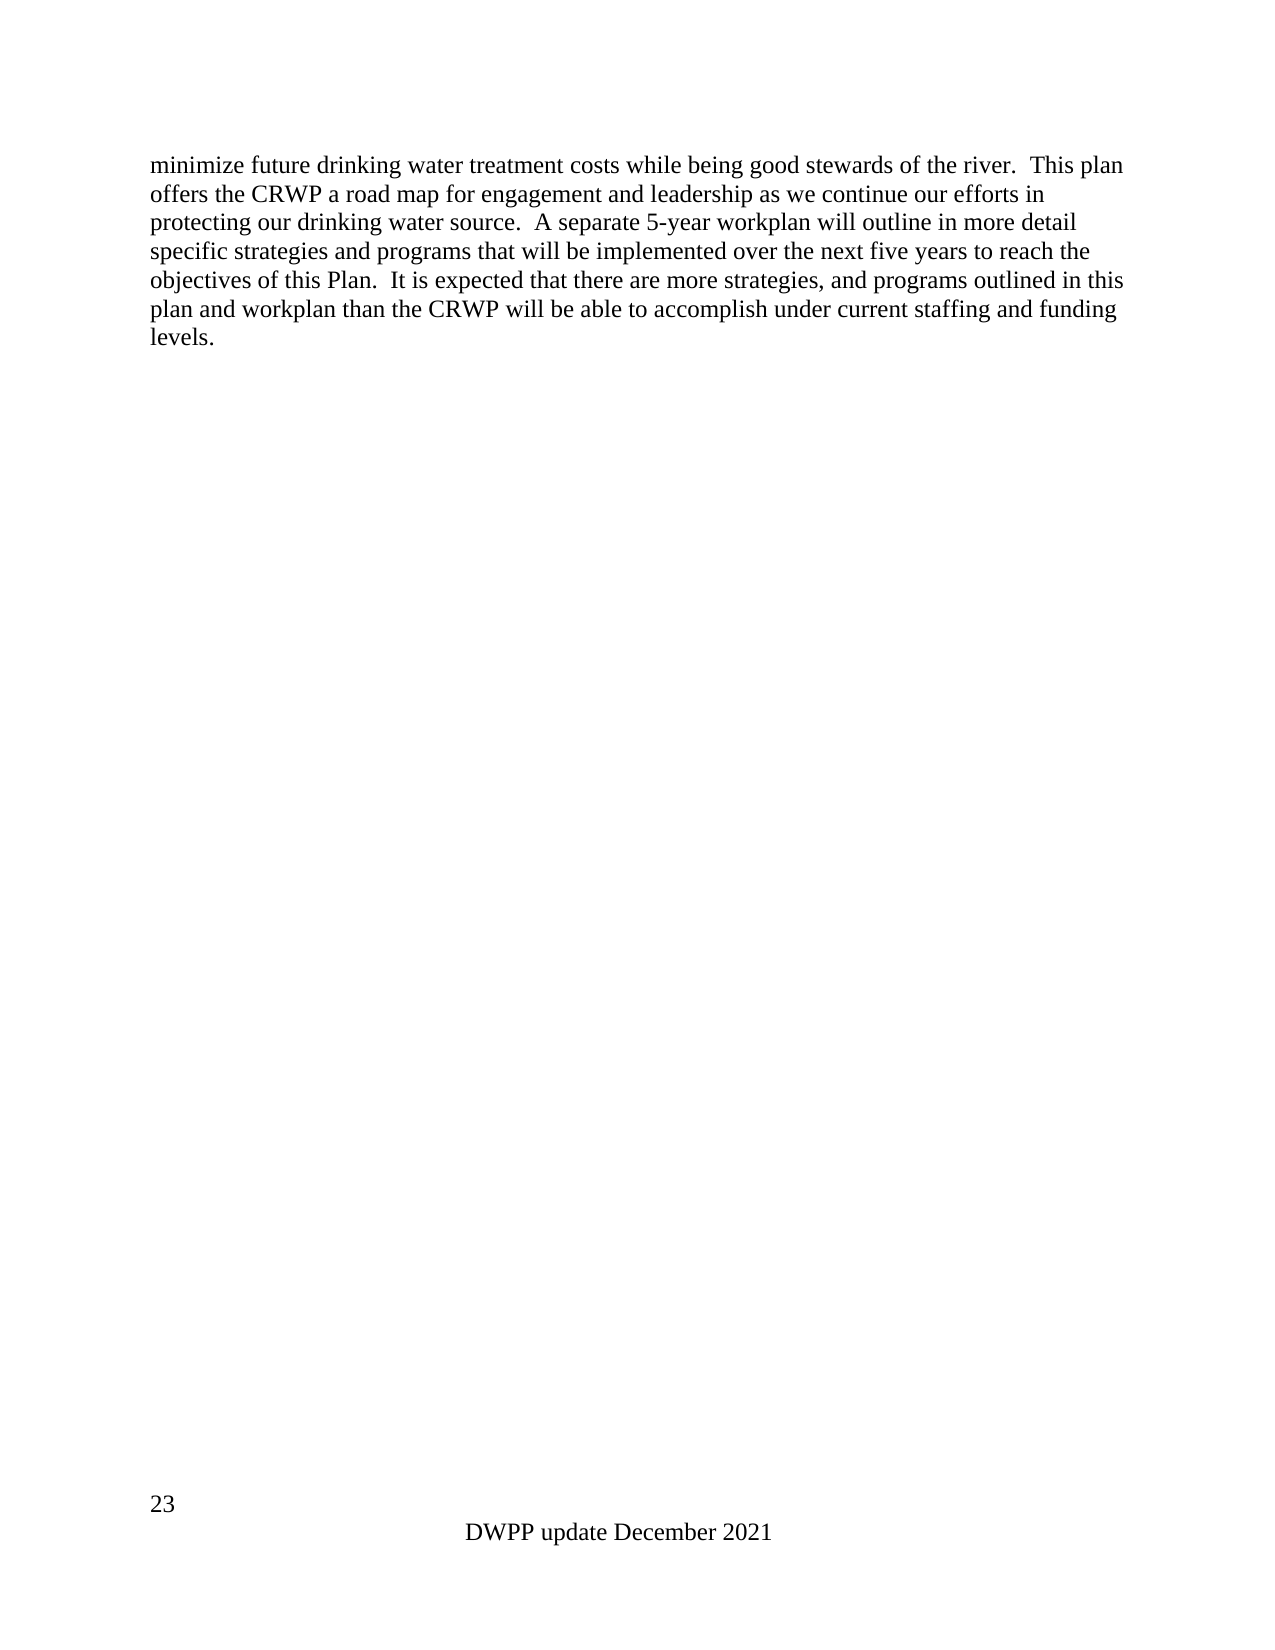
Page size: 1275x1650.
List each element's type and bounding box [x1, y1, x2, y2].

text [150, 150, 1125, 351]
